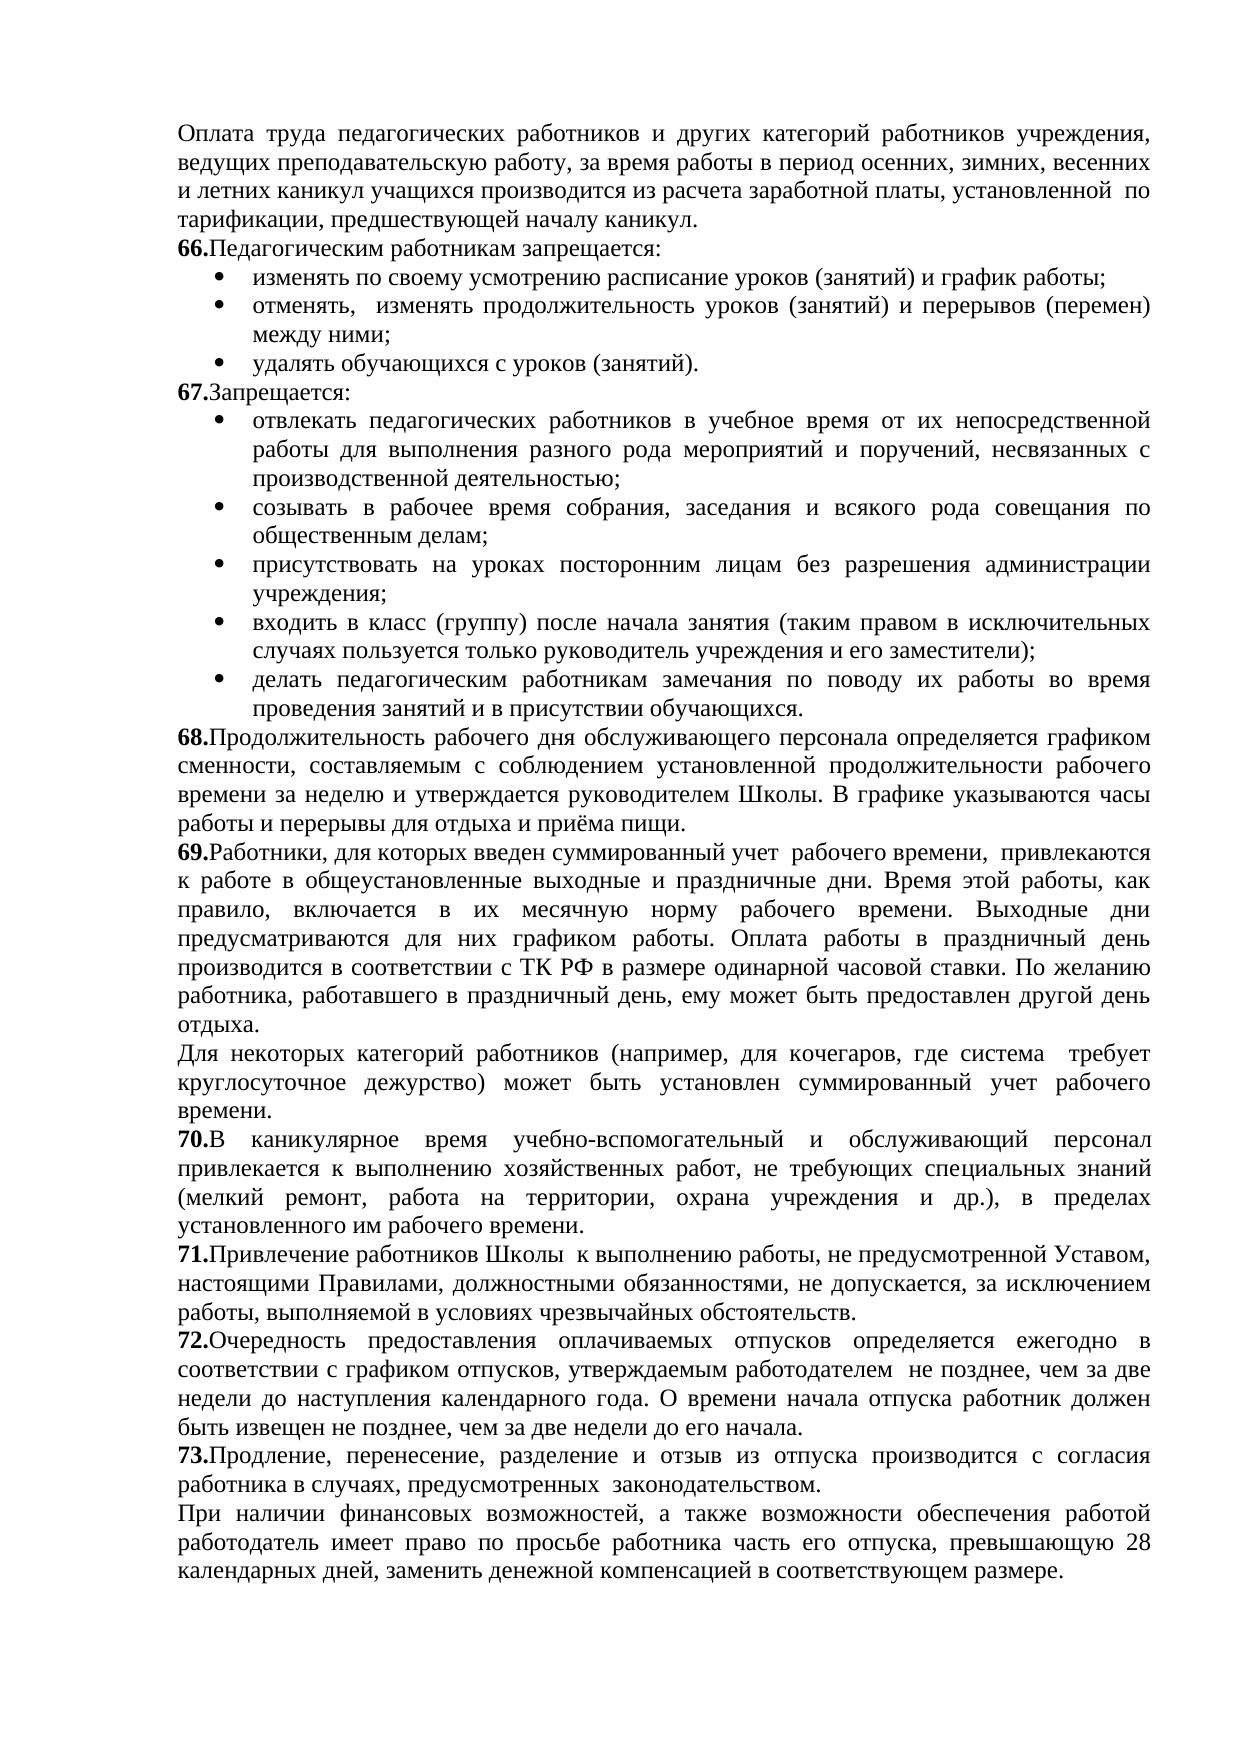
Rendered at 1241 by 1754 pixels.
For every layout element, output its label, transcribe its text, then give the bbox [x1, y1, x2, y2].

list присутствовать на уроках посторонним лицам без разрешения администрации учреждения; [215, 549, 1152, 607]
list входить в класс (группу) после начала занятия (таким правом в исключительных случаях пользуется только руководитель учреждения и его заместители); [215, 607, 1152, 664]
list удалять обучающихся с уроков (занятий). [215, 348, 1152, 377]
text 73.Продление, перенесение, разделение и отзыв из отпуска производится с согласия работника в случаях, предусмотренных законодательством. [177, 1441, 1152, 1498]
text 67.Запрещается: [177, 377, 1152, 406]
list созывать в рабочее время собрания, заседания и всякого рода совещания по общественным делам; [215, 492, 1152, 549]
text Оплата труда педагогических работников и других категорий работников учреждения, ведущих преподавательскую работу, за время работы в период осенних, зимних, весенних и летних каникул учащихся производится из расчета заработной платы, установленной по тарификации, предшествующей началу каникул. [177, 118, 1152, 233]
text 71.Привлечение работников Школы к выполнению работы, не предусмотренной Уставом, настоящими Правилами, должностными обязанностями, не допускается, за исключением работы, выполняемой в условиях чрезвычайных обстоятельств. [177, 1239, 1152, 1326]
text 68.Продолжительность рабочего дня обслуживающего персонала определяется графиком сменности, составляемым с соблюдением установленной продолжительности рабочего времени за неделю и утверждается руководителем Школы. В графике указываются часы работы и перерывы для отдыха и приёма пищи. [177, 722, 1152, 837]
text При наличии финансовых возможностей, а также возможности обеспечения работой работодатель имеет право по просьбе работника часть его отпуска, превышающую 28 календарных дней, заменить денежной компенсацией в соответствующем размере. [177, 1498, 1152, 1584]
text 69.Работники, для которых введен суммированный учет рабочего времени, привлекаются к работе в общеустановленные выходные и праздничные дни. Время этой работы, как правило, включается в их месячную норму рабочего времени. Выходные дни предусматриваются для них графиком работы. Оплата работы в праздничный день производится в соответствии с ТК РФ в размере одинарной часовой ставки. По желанию работника, работавшего в праздничный день, ему может быть предоставлен другой день отдыха. [177, 837, 1152, 1038]
list отвлекать педагогических работников в учебное время от их непосредственной работы для выполнения разного рода мероприятий и поручений, несвязанных с производственной деятельностью; [215, 406, 1152, 492]
text Для некоторых категорий работников (например, для кочегаров, где система требует круглосуточное дежурство) может быть установлен суммированный учет рабочего времени. [177, 1038, 1152, 1124]
list изменять по своему усмотрению расписание уроков (занятий) и график работы; [215, 262, 1152, 291]
text 72.Очередность предоставления оплачиваемых отпусков определяется ежегодно в соответствии с графиком отпусков, утверждаемым работодателем не позднее, чем за две недели до наступления календарного года. О времени начала отпуска работник должен быть извещен не позднее, чем за две недели до его начала. [177, 1326, 1152, 1441]
list отменять, изменять продолжительность уроков (занятий) и перерывов (перемен) между ними; [215, 291, 1152, 348]
text 66.Педагогическим работникам запрещается: [177, 233, 1152, 262]
text 70.В каникулярное время учебно-вспомогательный и обслуживающий персонал привлекается к выполнению хозяйственных работ, не требующих специальных знаний (мелкий ремонт, работа на территории, охрана учреждения и др.), в пределах установленного им рабочего времени. [177, 1124, 1152, 1239]
list делать педагогическим работникам замечания по поводу их работы во время проведения занятий и в присутствии обучающихся. [215, 664, 1152, 722]
